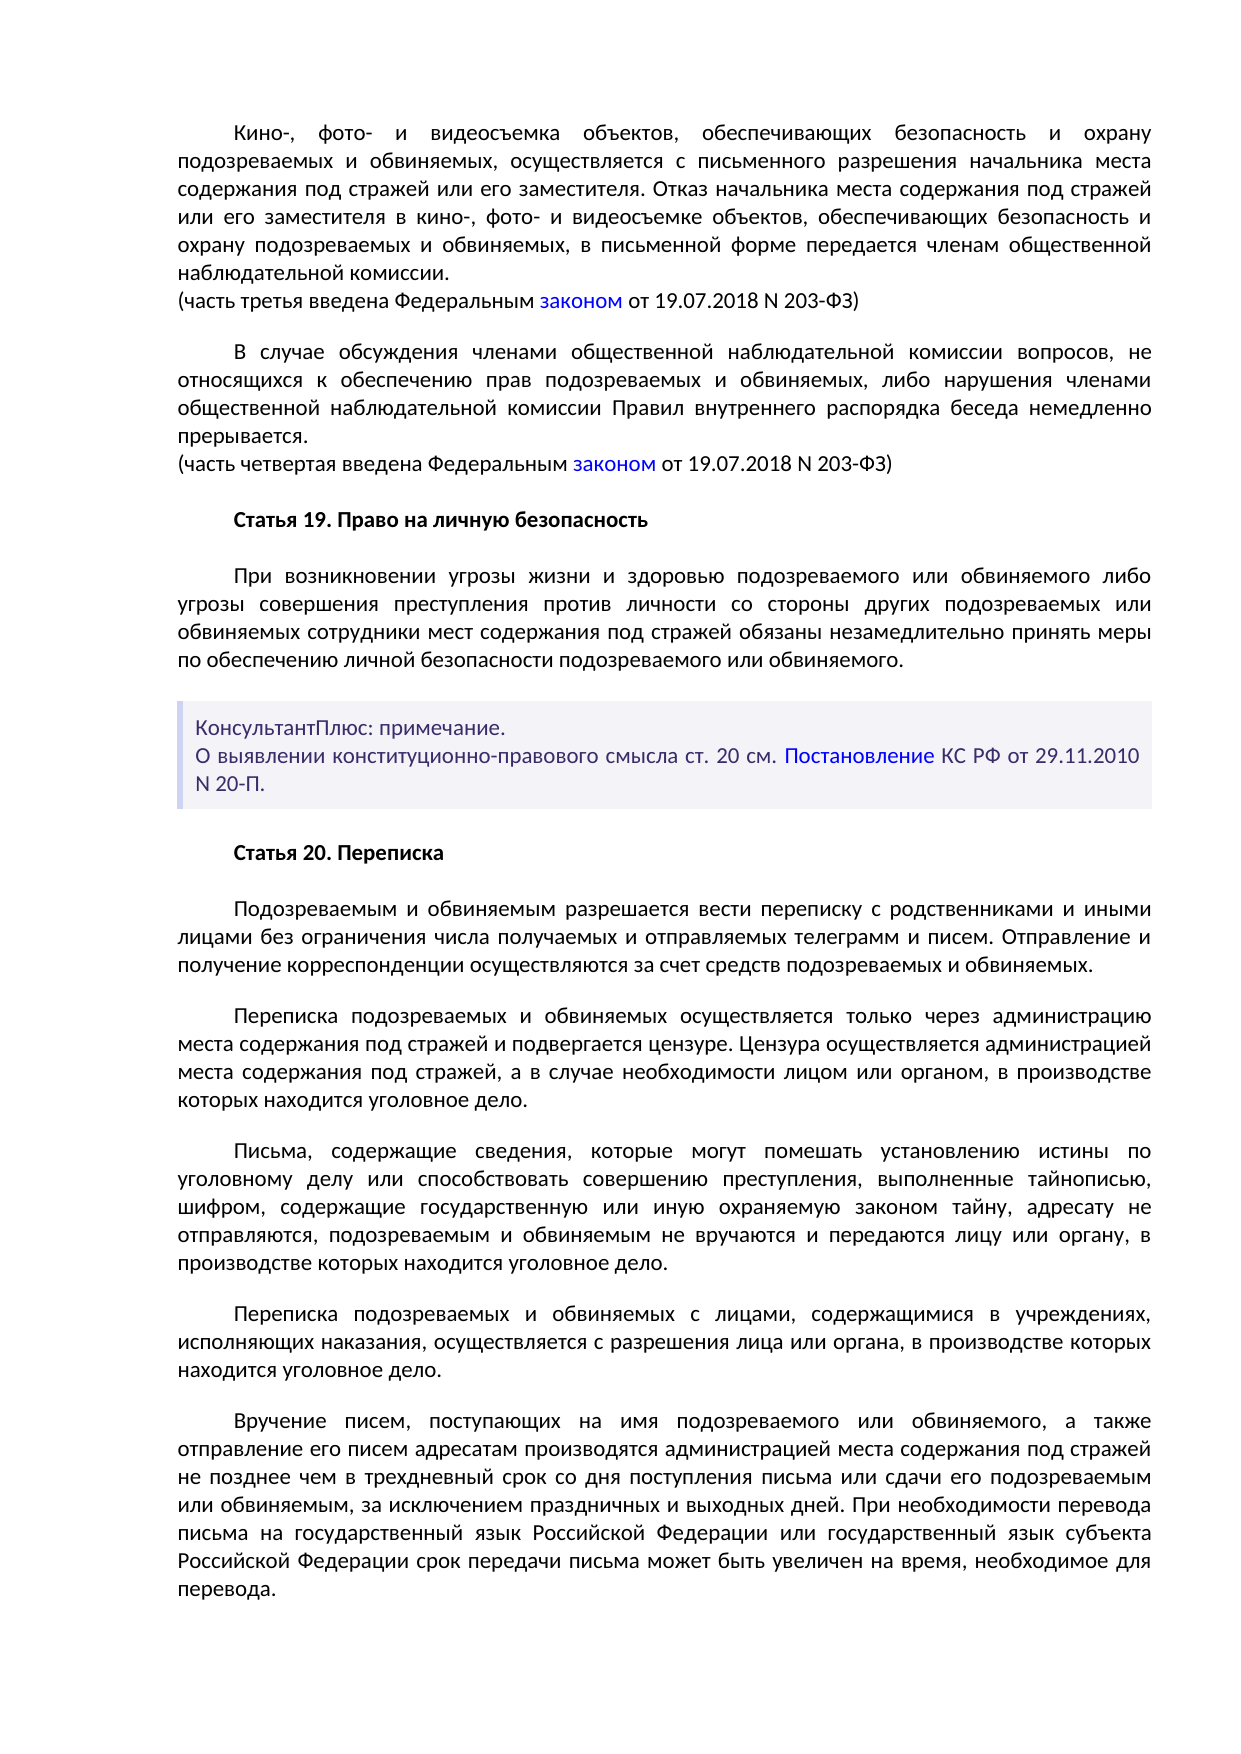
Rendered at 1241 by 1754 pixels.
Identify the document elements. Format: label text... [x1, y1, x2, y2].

text Переписка подозреваемых и обвиняемых с лицами, содержащимися в учреждениях, исполняющих наказания, осуществляется с разрешения лица или органа, в производстве которых находится уголовное дело. [177, 1299, 1152, 1383]
text В случае обсуждения членами общественной наблюдательной комиссии вопросов, не относящихся к обеспечению прав подозреваемых и обвиняемых, либо нарушения членами общественной наблюдательной комиссии Правил внутреннего распорядка беседа немедленно прерывается. [177, 337, 1152, 449]
title Статья 20. Переписка [177, 838, 1152, 866]
table_header [183, 701, 195, 809]
text Письма, содержащие сведения, которые могут помешать установлению истины по уголовному делу или способствовать совершению преступления, выполненные тайнописью, шифром, содержащие государственную или иную охраняемую законом тайну, адресату не отправляются, подозреваемым и обвиняемым не вручаются и передаются лицу или органу, в производстве которых находится уголовное дело. [177, 1136, 1152, 1276]
table_header [1140, 701, 1152, 809]
text Переписка подозреваемых и обвиняемых осуществляется только через администрацию места содержания под стражей и подвергается цензуре. Цензура осуществляется администрацией места содержания под стражей, а в случае необходимости лицом или органом, в производстве которых находится уголовное дело. [177, 1001, 1152, 1113]
table_header КонсультантПлюс: примечание. О выявлении конституционно-правового смысла ст. 20 см. Постановление КС РФ от 29.11.2010 N 20-П. [195, 701, 1140, 809]
title Статья 19. Право на личную безопасность [177, 505, 1152, 533]
text Подозреваемым и обвиняемым разрешается вести переписку с родственниками и иными лицами без ограничения числа получаемых и отправляемых телеграмм и писем. Отправление и получение корреспонденции осуществляются за счет средств подозреваемых и обвиняемых. [177, 894, 1152, 978]
table_header [177, 701, 183, 809]
text Вручение писем, поступающих на имя подозреваемого или обвиняемого, а также отправление его писем адресатам производятся администрацией места содержания под стражей не позднее чем в трехдневный срок со дня поступления письма или сдачи его подозреваемым или обвиняемым, за исключением праздничных и выходных дней. При необходимости перевода письма на государственный язык Российской Федерации или государственный язык субъекта Российской Федерации срок передачи письма может быть увеличен на время, необходимое для перевода. [177, 1406, 1152, 1602]
text (часть четвертая введена Федеральным законом от 19.07.2018 N 203-ФЗ) [177, 449, 1152, 477]
text При возникновении угрозы жизни и здоровью подозреваемого или обвиняемого либо угрозы совершения преступления против личности со стороны других подозреваемых или обвиняемых сотрудники мест содержания под стражей обязаны незамедлительно принять меры по обеспечению личной безопасности подозреваемого или обвиняемого. [177, 561, 1152, 673]
text Кино-, фото- и видеосъемка объектов, обеспечивающих безопасность и охрану подозреваемых и обвиняемых, осуществляется с письменного разрешения начальника места содержания под стражей или его заместителя. Отказ начальника места содержания под стражей или его заместителя в кино-, фото- и видеосъемке объектов, обеспечивающих безопасность и охрану подозреваемых и обвиняемых, в письменной форме передается членам общественной наблюдательной комиссии. [177, 118, 1152, 286]
text (часть третья введена Федеральным законом от 19.07.2018 N 203-ФЗ) [177, 286, 1152, 314]
